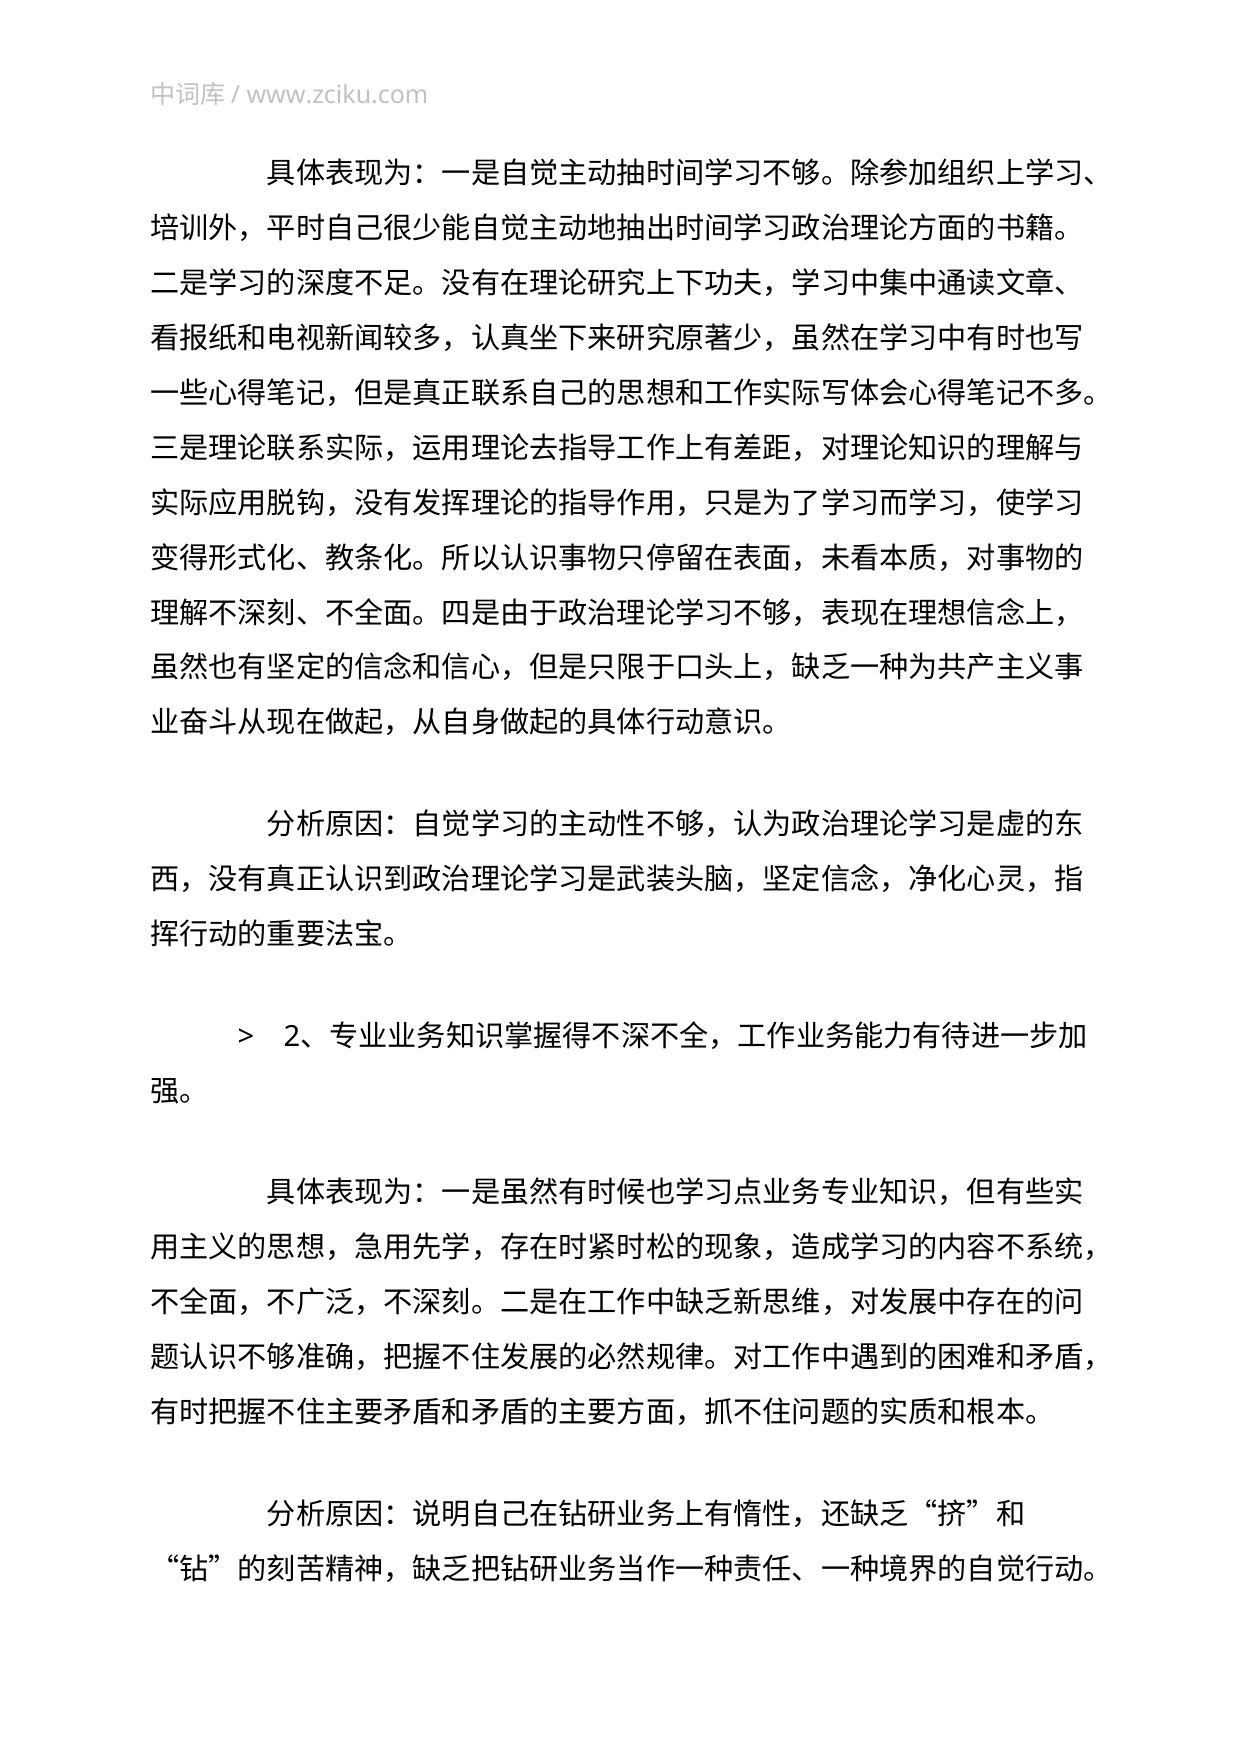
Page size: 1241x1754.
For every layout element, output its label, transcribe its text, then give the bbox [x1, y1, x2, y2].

text > 2、专业业务知识掌握得不深不全，工作业务能力有待进一步加强。 [150, 1012, 1090, 1109]
text 具体表现为：一是自觉主动抽时间学习不够。除参加组织上学习、培训外，平时自己很少能自觉主动地抽出时间学习政治理论方面的书籍。二是学习的深度不足。没有在理论研究上下功夫，学习中集中通读文章、看报纸和电视新闻较多，认真坐下来研究原著少，虽然在学习中有时也写一些心得笔记，但是真正联系自己的思想和工作实际写体会心得笔记不多。三是理论联系实际，运用理论去指导工作上有差距，对理论知识的理解与实际应用脱钩，没有发挥理论的指导作用，只是为了学习而学习，使学习变得形式化、教条化。所以认识事物只停留在表面，未看本质，对事物的理解不深刻、不全面。四是由于政治理论学习不够，表现在理想信念上，虽然也有坚定的信念和信心，但是只限于口头上，缺乏一种为共产主义事业奋斗从现在做起，从自身做起的具体行动意识。 [150, 150, 1090, 741]
text 分析原因：自觉学习的主动性不够，认为政治理论学习是虚的东西，没有真正认识到政治理论学习是武装头脑，坚定信念，净化心灵，指挥行动的重要法宝。 [150, 801, 1090, 953]
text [150, 1490, 1090, 1588]
text 具体表现为：一是虽然有时候也学习点业务专业知识，但有些实用主义的思想，急用先学，存在时紧时松的现象，造成学习的内容不系统，不全面，不广泛，不深刻。二是在工作中缺乏新思维，对发展中存在的问题认识不够准确，把握不住发展的必然规律。对工作中遇到的困难和矛盾，有时把握不住主要矛盾和矛盾的主要方面，抓不住问题的实质和根本。 [150, 1169, 1090, 1431]
